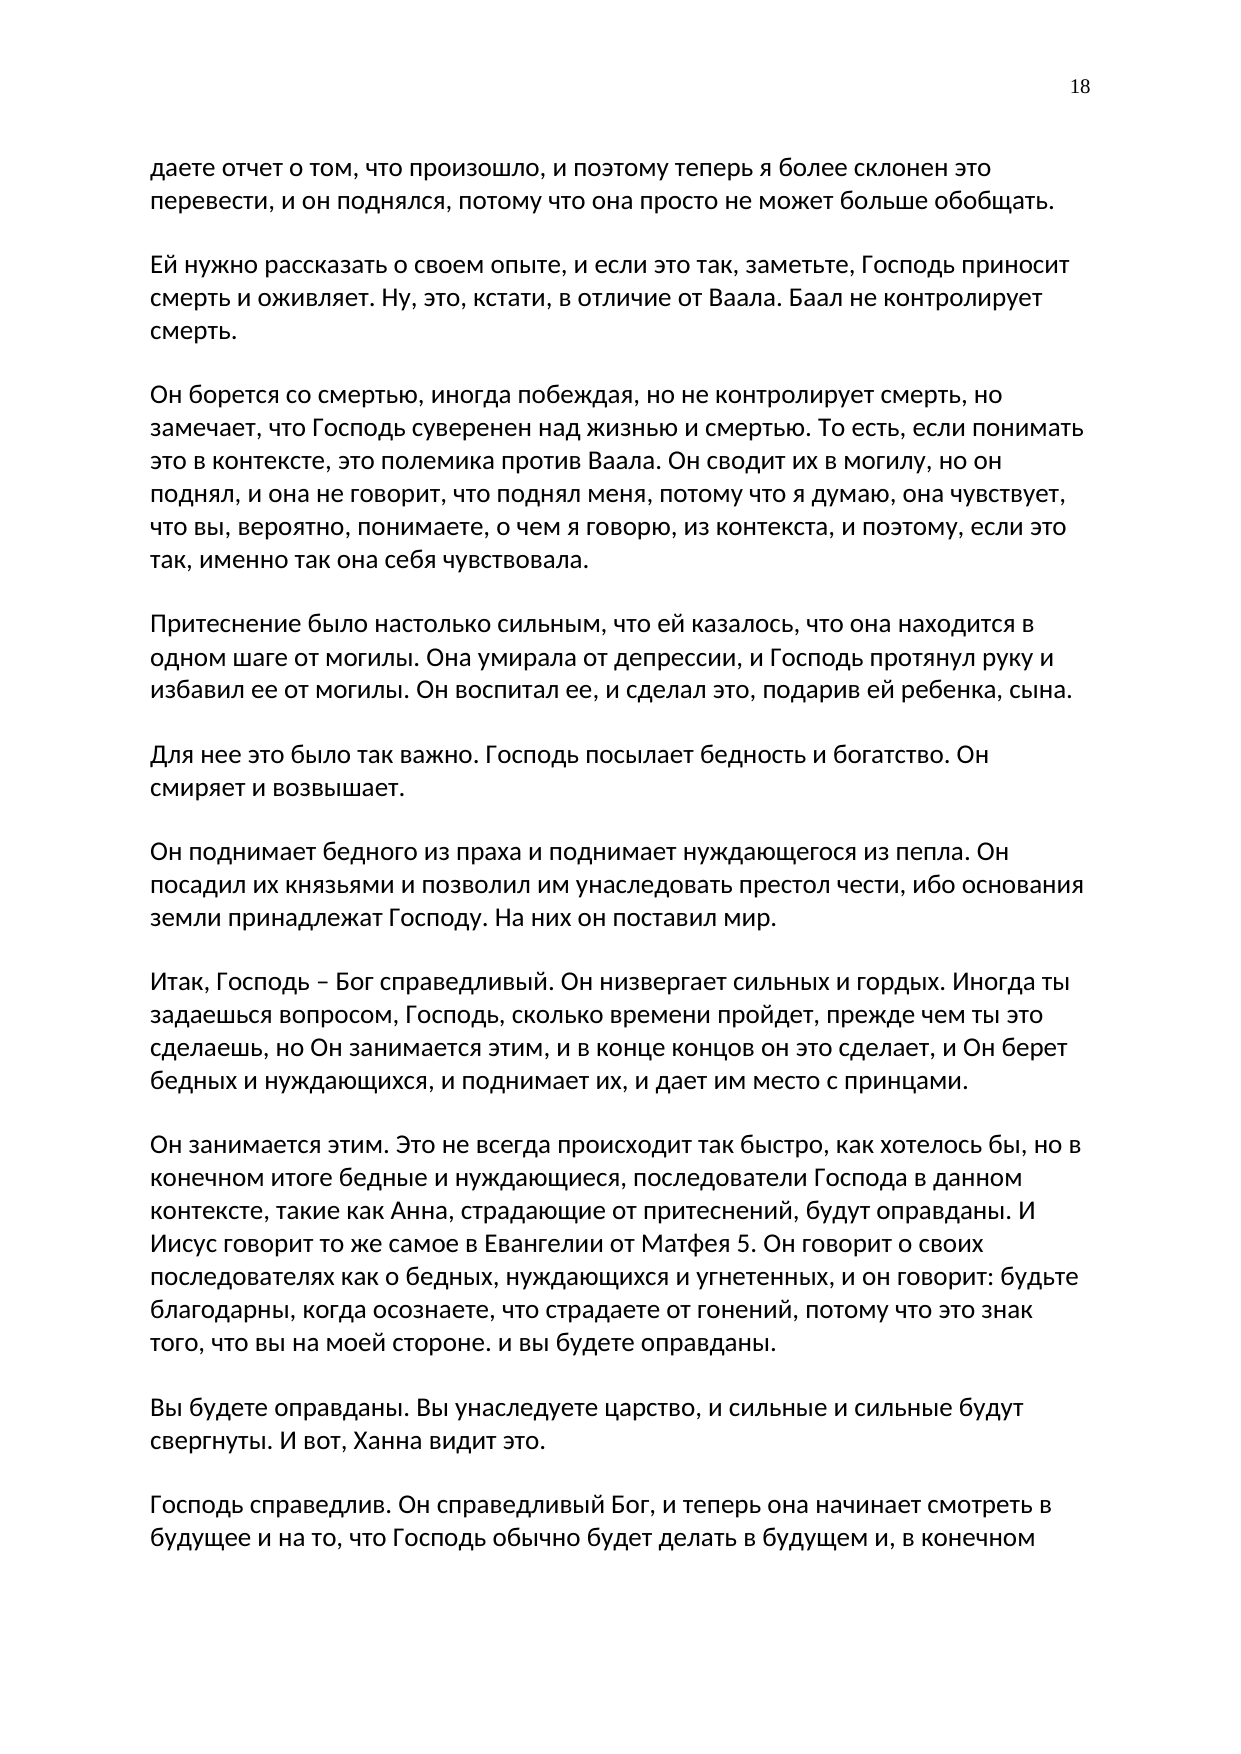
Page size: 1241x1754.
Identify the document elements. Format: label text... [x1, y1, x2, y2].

text Он поднимает бедного из праха и поднимает нуждающегося из пепла. Он посадил их князьями и позволил им унаследовать престол чести, ибо основания земли принадлежат Господу. На них он поставил мир. [150, 834, 1090, 933]
text Вы будете оправданы. Вы унаследуете царство, и сильные и сильные будут свергнуты. И вот, Ханна видит это. [150, 1390, 1090, 1456]
text Итак, Господь – Бог справедливый. Он низвергает сильных и гордых. Иногда ты задаешься вопросом, Господь, сколько времени пройдет, прежде чем ты это сделаешь, но Он занимается этим, и в конце концов он это сделает, и Он берет бедных и нуждающихся, и поднимает их, и дает им место с принцами. [150, 964, 1090, 1096]
text Он занимается этим. Это не всегда происходит так быстро, как хотелось бы, но в конечном итоге бедные и нуждающиеся, последователи Господа в данном контексте, такие как Анна, страдающие от притеснений, будут оправданы. И Иисус говорит то же самое в Евангелии от Матфея 5. Он говорит о своих последователях как о бедных, нуждающихся и угнетенных, и он говорит: будьте благодарны, когда осознаете, что страдаете от гонений, потому что это знак того, что вы на моей стороне. и вы будете оправданы. [150, 1127, 1090, 1359]
text Ей нужно рассказать о своем опыте, и если это так, заметьте, Господь приносит смерть и оживляет. Ну, это, кстати, в отличие от Ваала. Баал не контролирует смерть. [150, 247, 1090, 346]
text Он борется со смертью, иногда побеждая, но не контролирует смерть, но замечает, что Господь суверенен над жизнью и смертью. То есть, если понимать это в контексте, это полемика против Ваала. Он сводит их в могилу, но он поднял, и она не говорит, что поднял меня, потому что я думаю, она чувствует, что вы, вероятно, понимаете, о чем я говорю, из контекста, и поэтому, если это так, именно так она себя чувствовала. [150, 377, 1090, 576]
text Для нее это было так важно. Господь посылает бедность и богатство. Он смиряет и возвышает. [150, 737, 1090, 803]
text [150, 1487, 1090, 1553]
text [150, 150, 1090, 216]
text Притеснение было настолько сильным, что ей казалось, что она находится в одном шаге от могилы. Она умирала от депрессии, и Господь протянул руку и избавил ее от могилы. Он воспитал ее, и сделал это, подарив ей ребенка, сына. [150, 607, 1090, 706]
